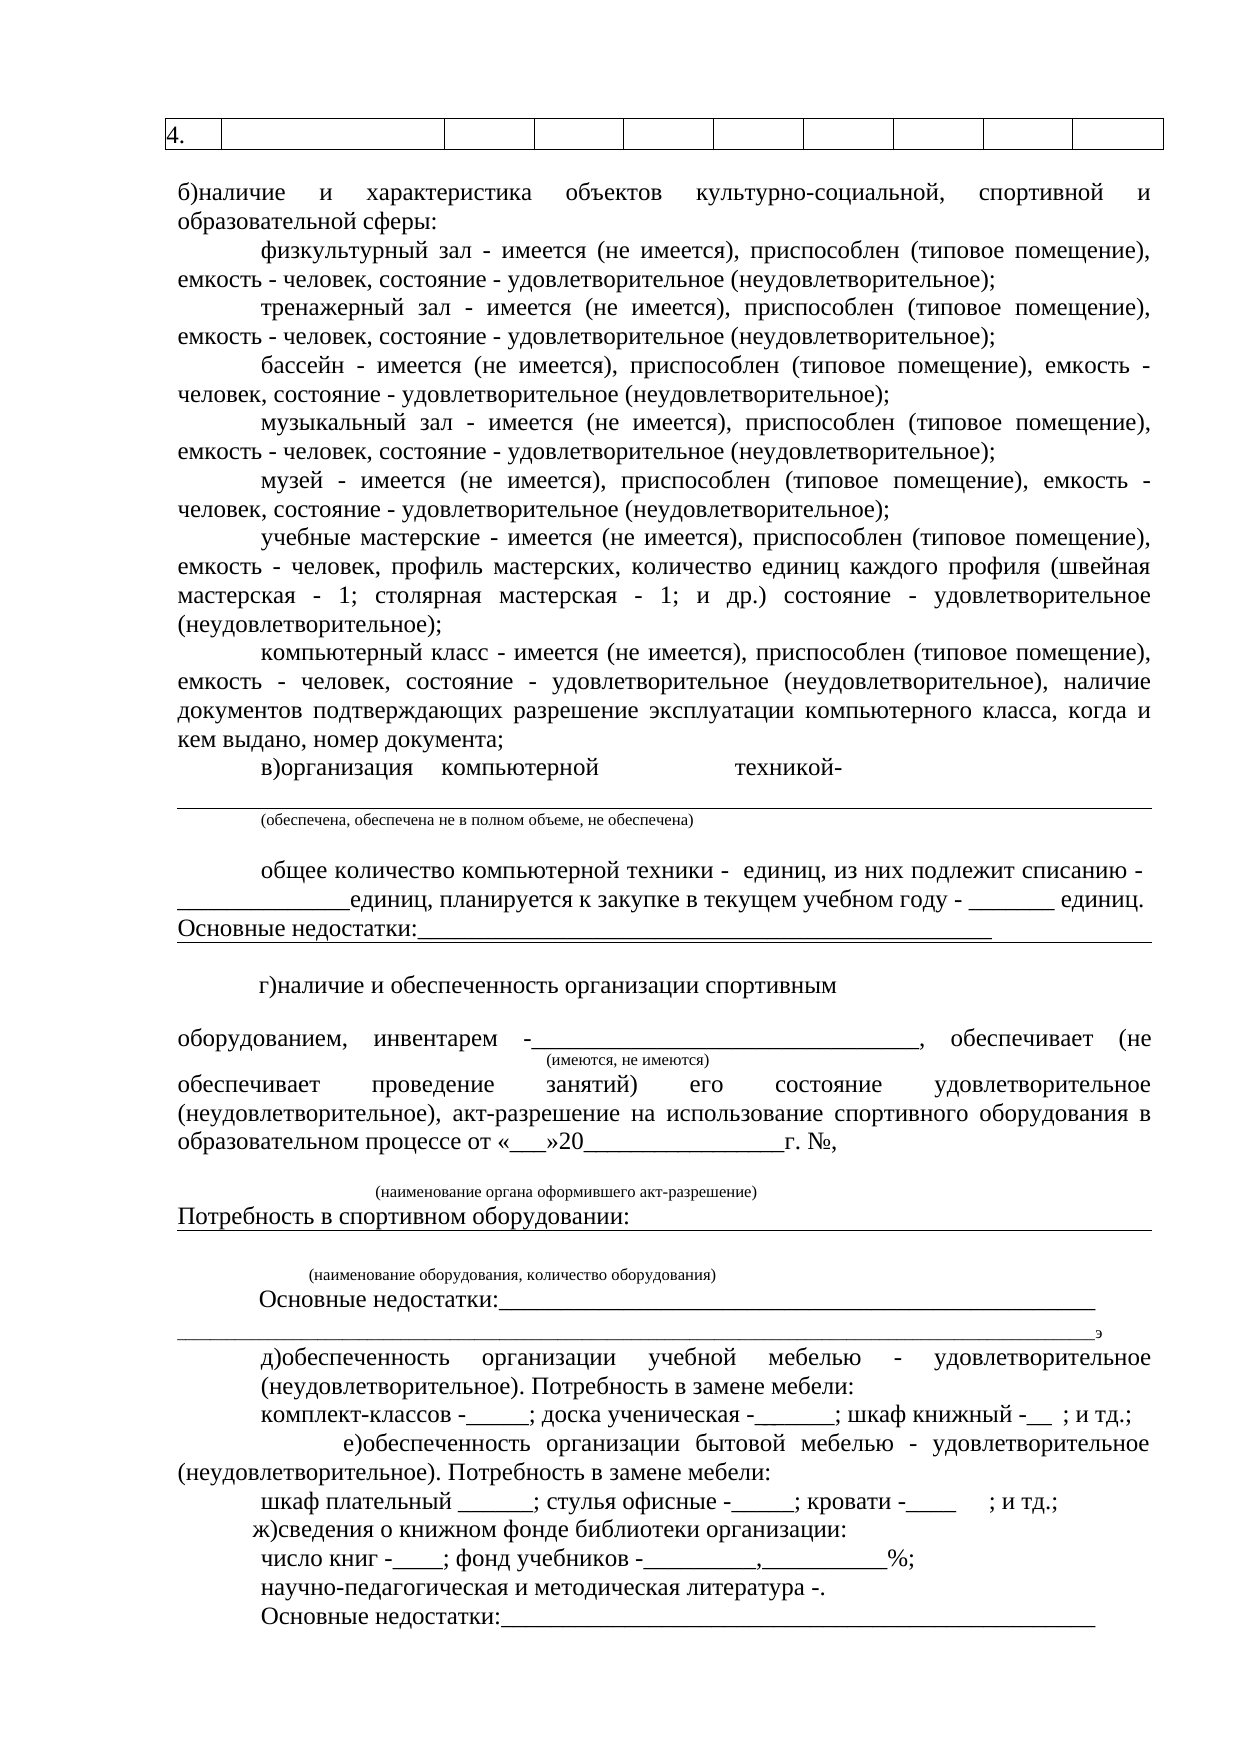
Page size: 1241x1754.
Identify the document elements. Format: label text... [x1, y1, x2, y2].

text физкультурный зал - имеется (не имеется), приспособлен (типовое помещение), емкость - человек, состояние - удовлетворительное (неудовлетворительное); [177, 235, 1152, 292]
table_cell [1073, 119, 1163, 149]
table_cell [714, 119, 803, 149]
table_cell [445, 119, 534, 149]
text музей - имеется (не имеется), приспособлен (типовое помещение), емкость - человек, состояние - удовлетворительное (неудовлетворительное); [177, 465, 1152, 522]
table_cell [222, 119, 444, 149]
text учебные мастерские - имеется (не имеется), приспособлен (типовое помещение), емкость - человек, профиль мастерских, количество единиц каждого профиля (швейная мастерская - 1; столярная мастерская - 1; и др.) состояние - удовлетворительное (неудовлетворительное); [177, 522, 1152, 637]
text Потребность в спортивном оборудовании: [177, 1201, 1152, 1230]
text шкаф плательный ______; стулья офисные -_____; кровати -____ ; и тд.; [177, 1486, 1152, 1514]
text г)наличие и обеспеченность организации спортивным [258, 970, 1152, 999]
table_cell [804, 119, 893, 149]
text э [177, 1323, 1152, 1342]
table_cell [624, 119, 713, 149]
text (наименование оборудования, количество оборудования) [308, 1264, 1152, 1284]
text ж)сведения о книжном фонде библиотеки организации: [177, 1514, 1152, 1543]
text оборудованием, инвентарем -_______________________________, обеспечивает (не (имеются, не имеются) [177, 1026, 1152, 1069]
text е)обеспеченность организации бытовой мебелью - удовлетворительное (неудовлетворительное). Потребность в замене мебели: [177, 1428, 1152, 1486]
text обеспечивает проведение занятий) его состояние удовлетворительное (неудовлетворительное), акт-разрешение на использование спортивного оборудования в образовательном процессе от « »20 г. №, [177, 1069, 1152, 1155]
text комплект-классов -_____; доска ученическая - ____; шкаф книжный -__ ; и тд.; [177, 1399, 1152, 1428]
text бассейн - имеется (не имеется), приспособлен (типовое помещение), емкость - человек, состояние - удовлетворительное (неудовлетворительное); [177, 350, 1152, 407]
text в)организация компьютерной техникой- [261, 752, 1152, 781]
table_cell [894, 119, 983, 149]
text д)обеспеченность организации учебной мебелью - удовлетворительное (неудовлетворительное). Потребность в замене мебели: [261, 1342, 1152, 1399]
text компьютерный класс - имеется (не имеется), приспособлен (типовое помещение), емкость - человек, состояние - удовлетворительное (неудовлетворительное), наличие документов подтверждающих разрешение эксплуатации компьютерного класса, когда и кем выдано, номер документа; [177, 637, 1152, 752]
table_cell [535, 119, 623, 149]
text б)наличие и характеристика объектов культурно-социальной, спортивной и образовательной сферы: [177, 177, 1152, 235]
text Основные недостатки: [177, 1284, 1152, 1312]
text Основные недостатки: [177, 913, 1152, 942]
table_cell [984, 119, 1072, 149]
text (обеспечена, обеспечена не в полном объеме, не обеспечена) [177, 809, 1152, 828]
table_cell 4. [166, 119, 221, 149]
text тренажерный зал - имеется (не имеется), приспособлен (типовое помещение), емкость - человек, состояние - удовлетворительное (неудовлетворительное); [177, 292, 1152, 350]
text общее количество компьютерной техники - единиц, из них подлежит списанию - единиц, планируется к закупке в текущем учебном году - единиц. [177, 856, 1152, 913]
text Основные недостатки: [177, 1601, 1152, 1629]
text число книг -____; фонд учебников -_________,__________%; [177, 1543, 1152, 1572]
text (наименование органа оформившего акт-разрешение) [375, 1182, 1152, 1201]
text музыкальный зал - имеется (не имеется), приспособлен (типовое помещение), емкость - человек, состояние - удовлетворительное (неудовлетворительное); [177, 407, 1152, 465]
text научно-педагогическая и методическая литература -. [177, 1572, 1152, 1601]
